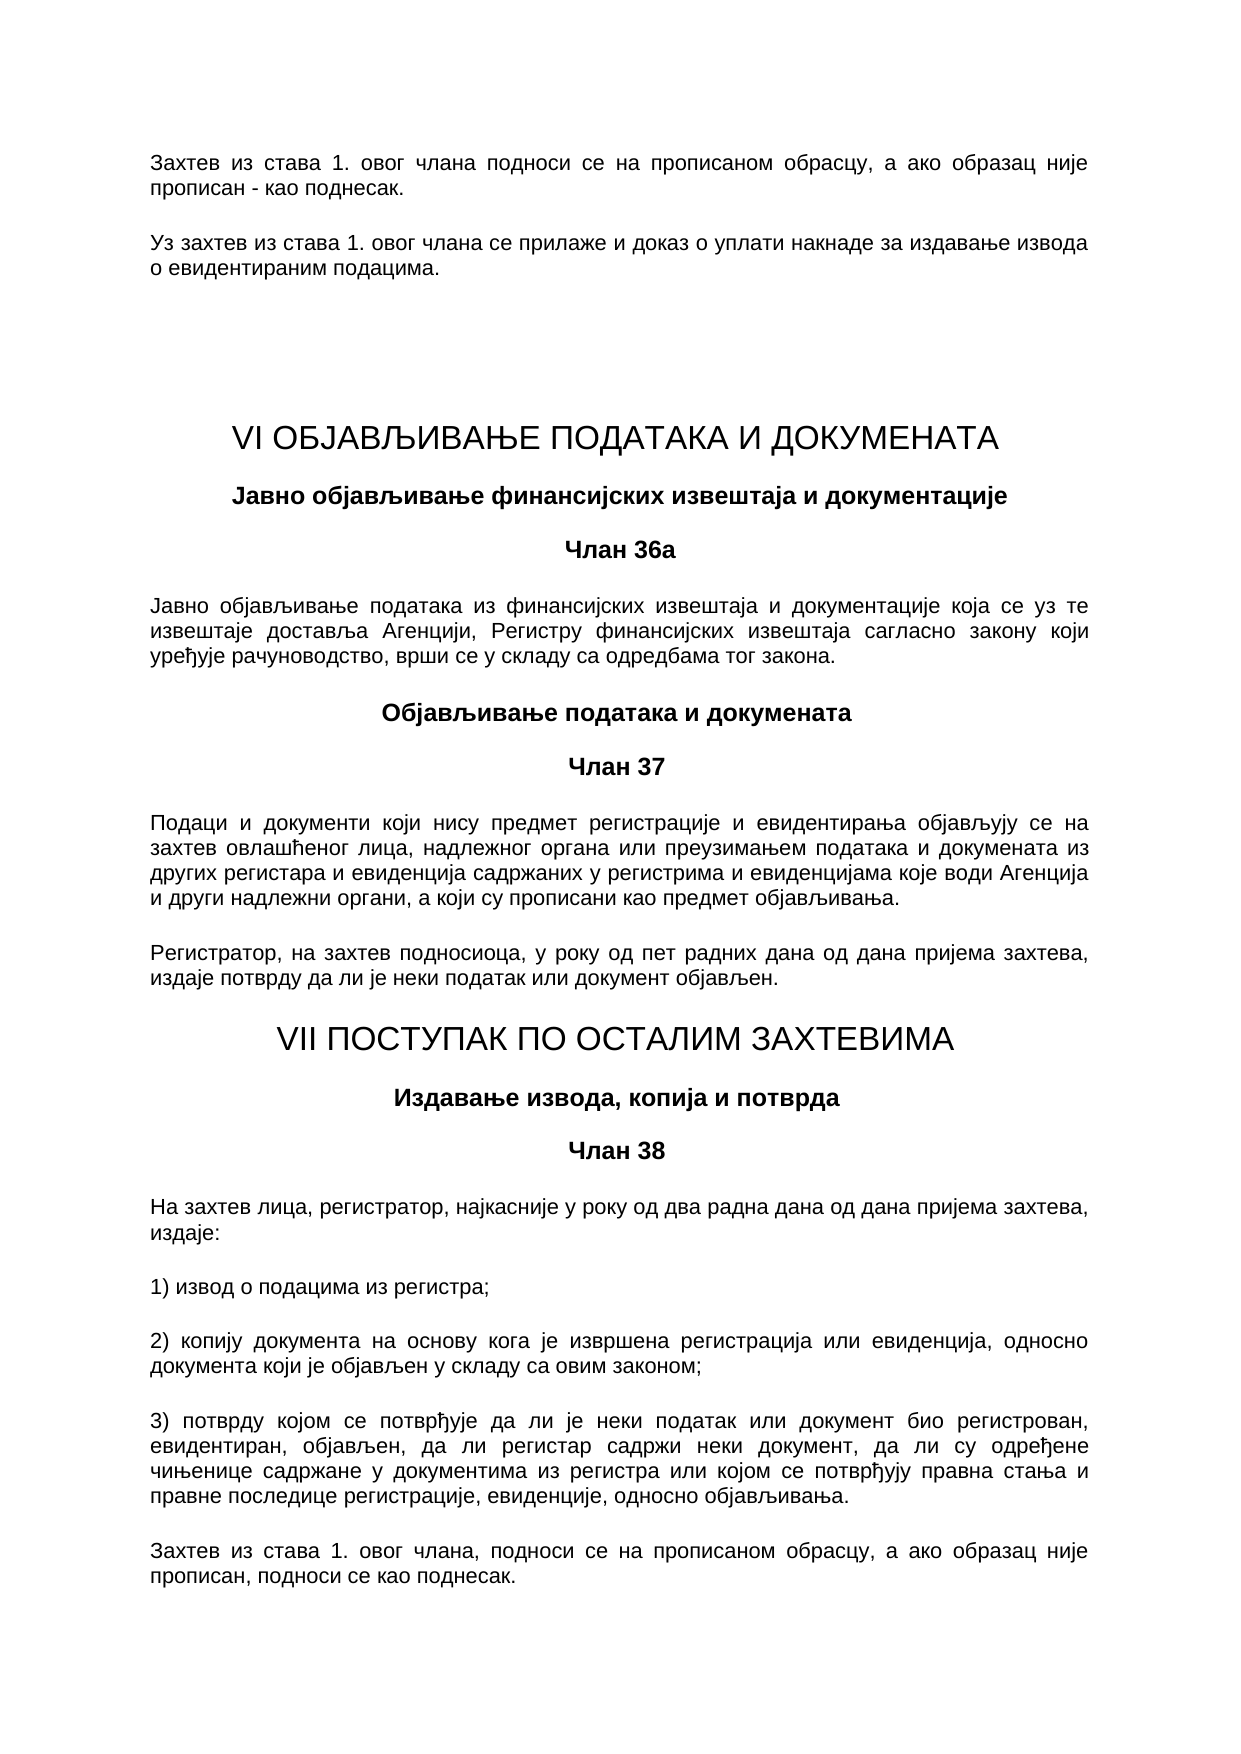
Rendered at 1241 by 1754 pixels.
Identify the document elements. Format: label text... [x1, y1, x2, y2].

text Објављивање података и докумената [150, 698, 1090, 727]
text Јавно објављивање финансијских извештаја и документације [150, 481, 1090, 510]
text Захтев из става 1. овог члана, подноси се на прописаном обрасцу, а ако образац није прописан, подноси се као поднесак. [150, 1538, 1090, 1588]
text Јавно објављивање података из финансијских извештаја и документације која се уз те извештаје доставља Агенцији, Регистру финансијских извештаја сагласно закону који уређује рачуноводство, врши се у складу са одредбама тог закона. [150, 593, 1090, 669]
text Уз захтев из става 1. овог члана се прилаже и доказ о уплати накнаде за издавање извода о евидентираним подацима. [150, 229, 1090, 280]
text VI ОБЈАВЉИВАЊЕ ПОДАТАКА И ДОКУМЕНАТА [150, 418, 1090, 456]
text Издавање извода, копија и потврда [150, 1082, 1090, 1111]
text Члан 38 [150, 1136, 1090, 1165]
text Члан 36а [150, 535, 1090, 564]
text Захтев из става 1. овог члана подноси се на прописаном обрасцу, а ако образац није прописан - као поднесак. [150, 150, 1090, 200]
text VII ПОСТУПАК ПО ОСТАЛИМ ЗАХТЕВИМА [150, 1019, 1090, 1057]
text Члан 37 [150, 752, 1090, 780]
text Регистратор, на захтев подносиоца, у року од пет радних дана од дана пријема захтева, издаје потврду да ли је неки податак или документ објављен. [150, 939, 1090, 990]
text 3) потврду којом се потврђује да ли је неки податак или документ био регистрован, евидентиран, објављен, да ли регистар садржи неки документ, да ли су одређене чињенице садржане у документима из регистра или којом се потврђују правна стања и правне последице регистрације, евиденције, односно објављивања. [150, 1408, 1090, 1508]
text На захтев лица, регистратор, најкасније у року од два радна дана од дана пријема захтева, издаје: [150, 1194, 1090, 1244]
text 1) извод о подацима из регистра; [150, 1274, 1090, 1299]
text Подаци и документи који нису предмет регистрације и евидентирања објављују се на захтев овлашћеног лица, надлежног органа или преузимањем података и докумената из других регистара и евиденција садржаних у регистрима и евиденцијама које води Агенција и други надлежни органи, а који су прописани као предмет објављивања. [150, 809, 1090, 910]
text 2) копију документа на основу кога је извршена регистрација или евиденција, односно документа који је објављен у складу са овим законом; [150, 1328, 1090, 1378]
